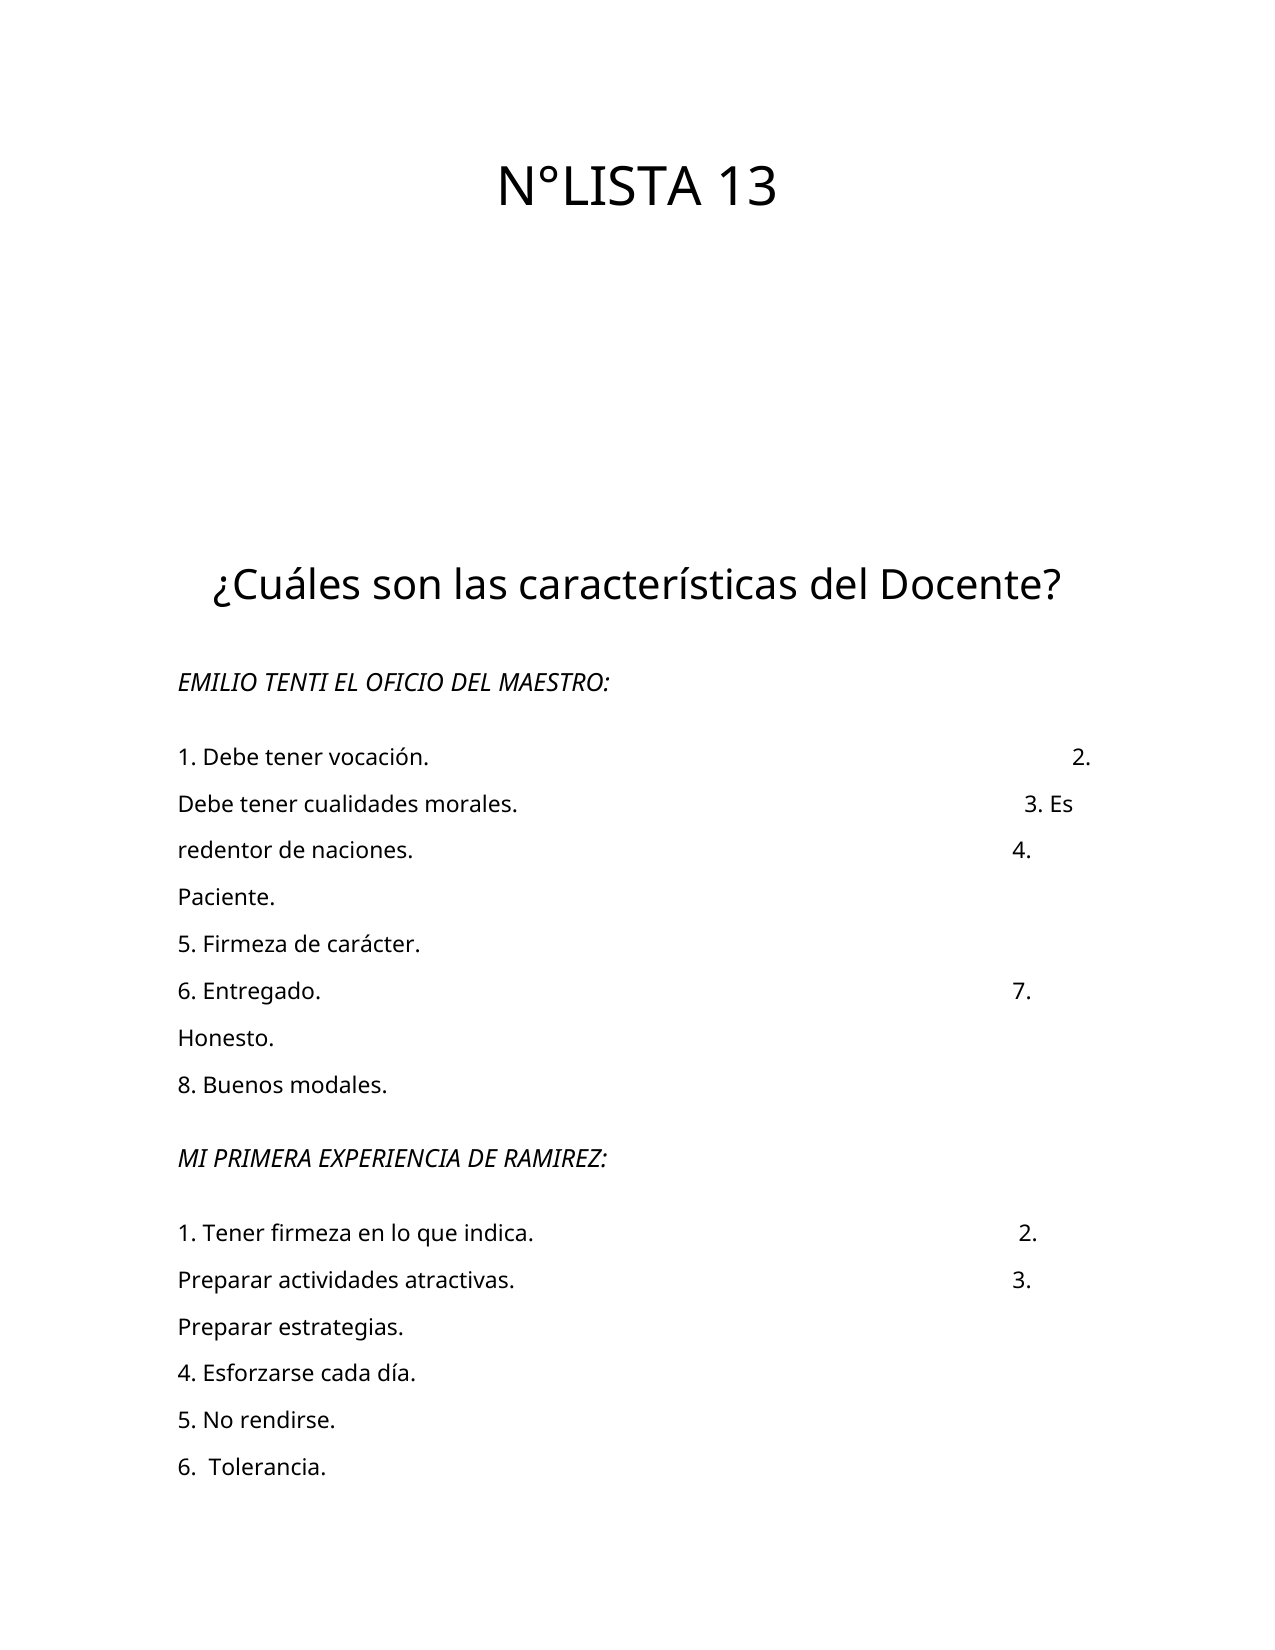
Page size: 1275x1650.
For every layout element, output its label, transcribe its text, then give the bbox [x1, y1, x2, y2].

text EMILIO TENTI EL OFICIO DEL MAESTRO: [177, 664, 1098, 699]
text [177, 1217, 1098, 1482]
text N°LISTA 13 [177, 148, 1098, 221]
text 1. Debe tener vocación. 2. Debe tener cualidades morales. 3. Es redentor de naciones. 4. Paciente. 5. Firmeza de carácter. 6. Entregado. 7. Honesto. 8. Buenos modales. [177, 741, 1098, 1100]
text ¿Cuáles son las características del Docente? [177, 554, 1098, 611]
text MI PRIMERA EXPERIENCIA DE RAMIREZ: [177, 1141, 1098, 1175]
